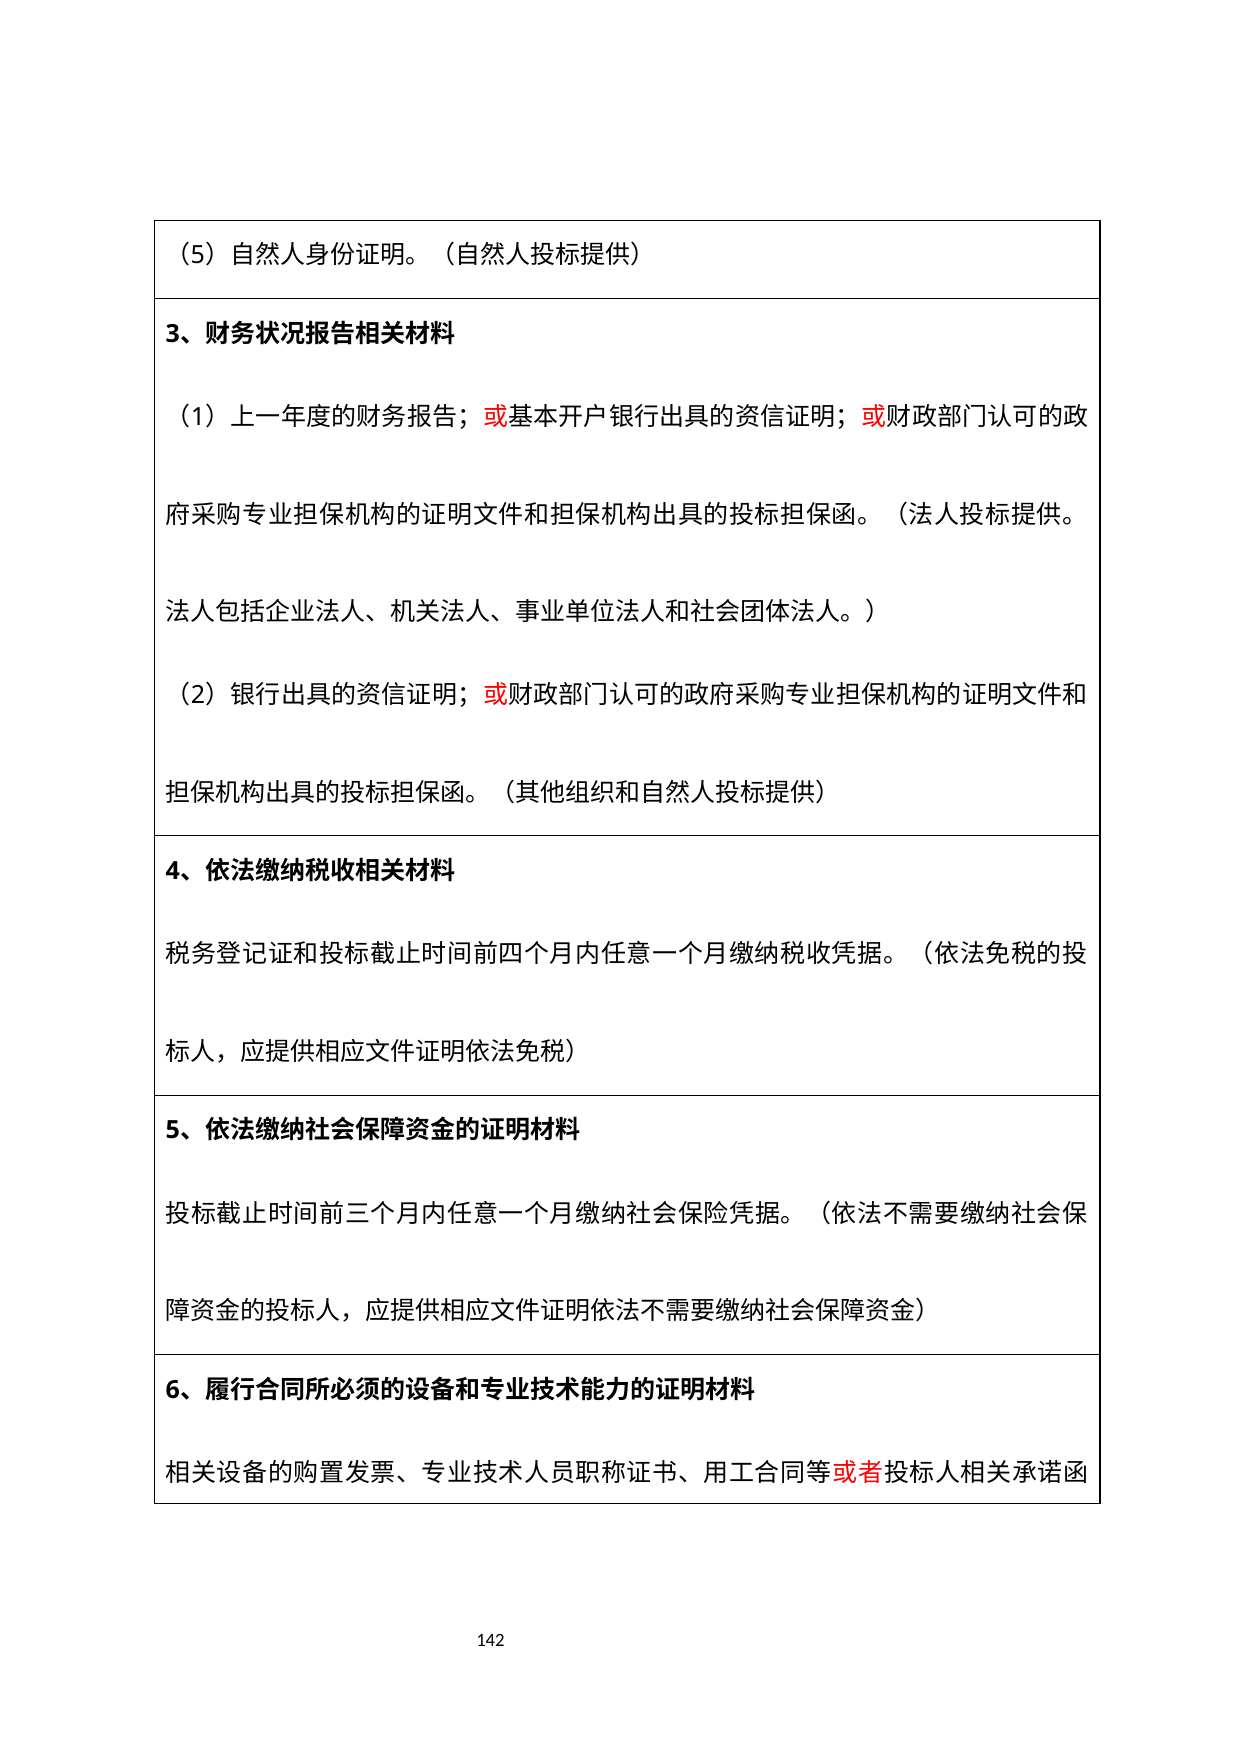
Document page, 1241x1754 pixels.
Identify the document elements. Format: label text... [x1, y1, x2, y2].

table_cell 5、依法缴纳社会保障资金的证明材料 投标截止时间前三个月内任意一个月缴纳社会保险凭据。（依法不需要缴纳社会保障资金的投标人，应提供相应文件证明依法不需要缴纳社会保障资金） [155, 1096, 1099, 1354]
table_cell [155, 221, 1099, 298]
table_cell 4、依法缴纳税收相关材料 税务登记证和投标截止时间前四个月内任意一个月缴纳税收凭据。（依法免税的投标人，应提供相应文件证明依法免税） [155, 836, 1099, 1094]
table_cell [155, 1355, 1099, 1503]
table_cell 3、财务状况报告相关材料 （1）上一年度的财务报告；或基本开户银行出具的资信证明；或财政部门认可的政府采购专业担保机构的证明文件和担保机构出具的投标担保函。（法人投标提供。法人包括企业法人、机关法人、事业单位法人和社会团体法人。） （2）银行出具的资信证明；或财政部门认可的政府采购专业担保机构的证明文件和担保机构出具的投标担保函。（其他组织和自然人投标提供） [155, 299, 1099, 835]
